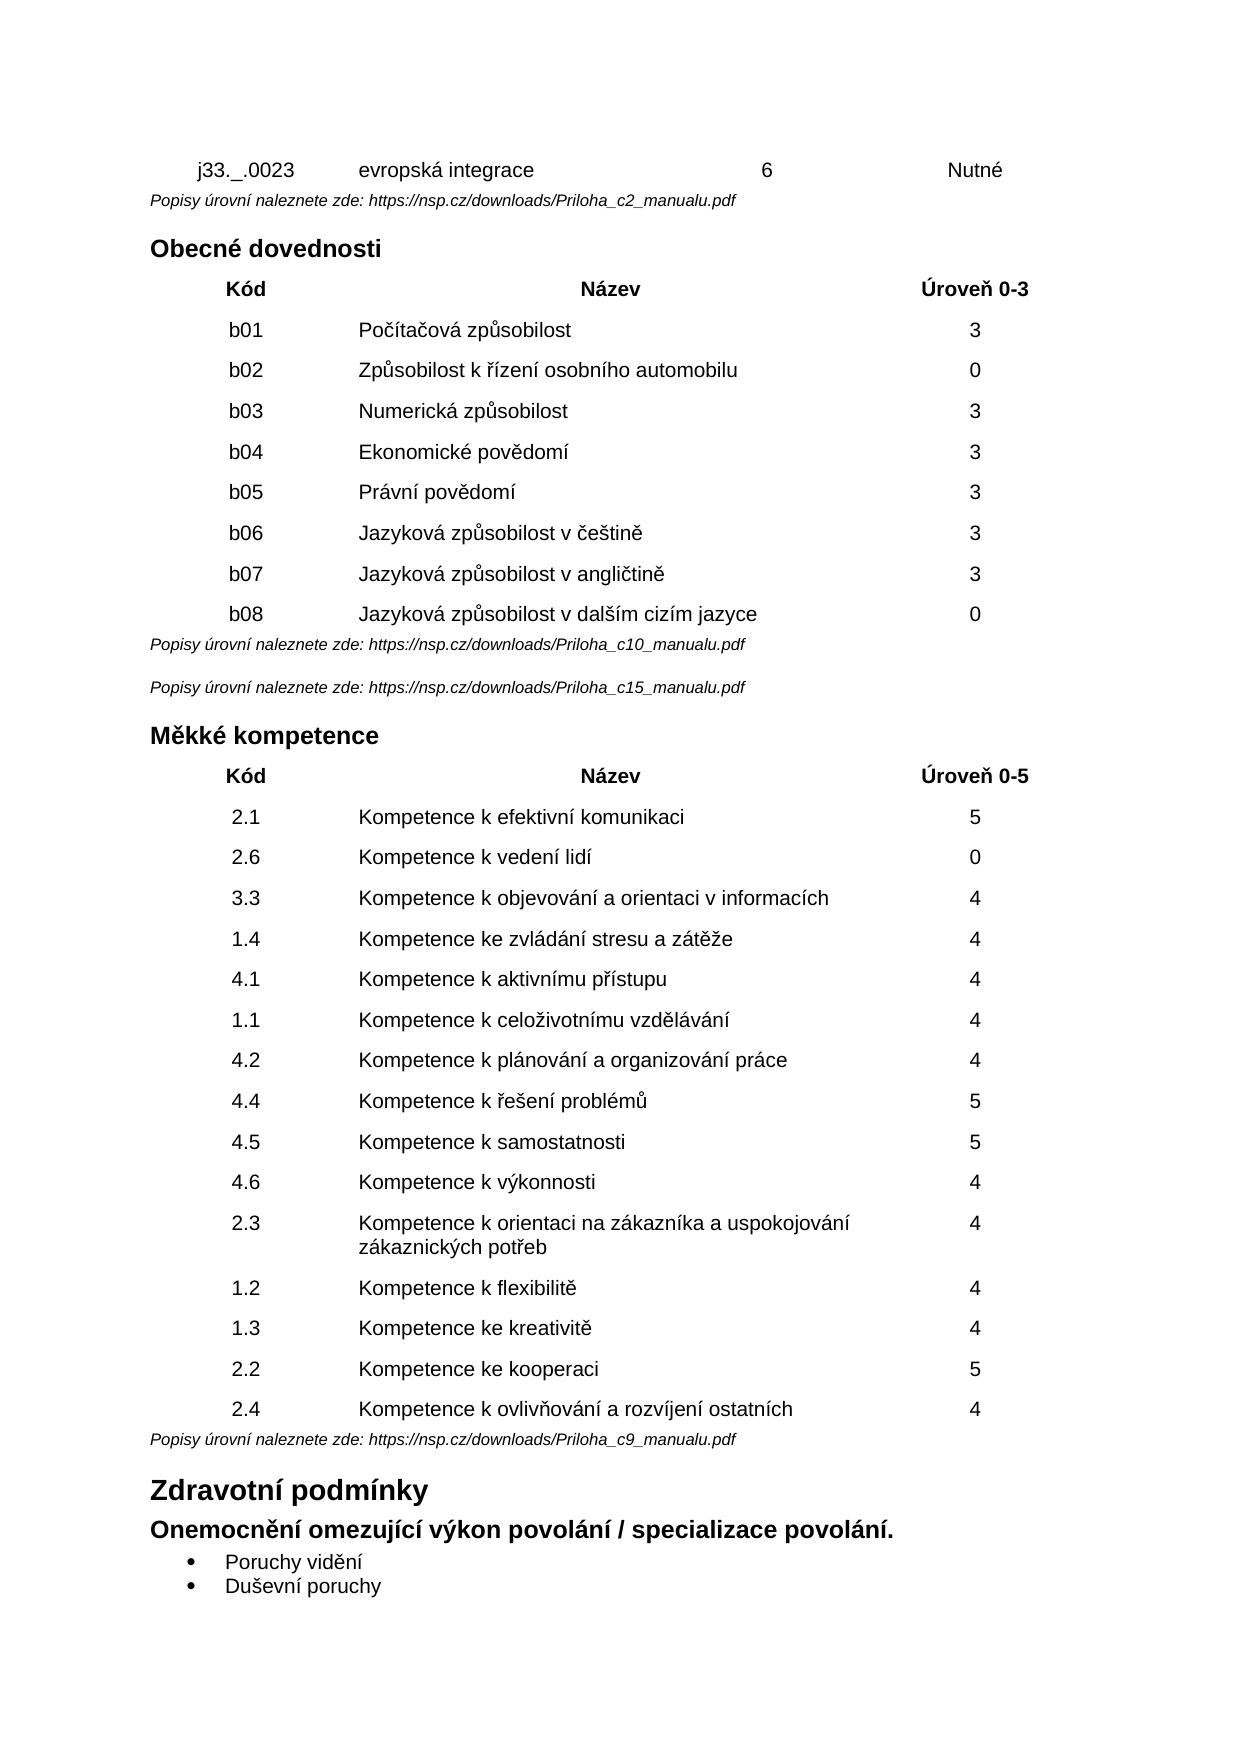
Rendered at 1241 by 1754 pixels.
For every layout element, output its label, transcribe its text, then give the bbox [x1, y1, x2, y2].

table_cell b02 [142, 350, 350, 391]
table_cell Kompetence k vedení lidí [350, 837, 871, 877]
table_cell 2.4 [142, 1389, 350, 1429]
table_cell 4 [871, 959, 1079, 999]
subtitle Měkké kompetence [150, 721, 1090, 749]
table_cell Kompetence k efektivní komunikaci [350, 796, 871, 837]
table_cell 2.3 [142, 1203, 350, 1267]
table_cell 5 [871, 1081, 1079, 1121]
table_cell Kompetence k celoživotnímu vzdělávání [350, 999, 871, 1040]
table_cell 4 [871, 1308, 1079, 1348]
table_cell Kompetence ke kreativitě [350, 1308, 871, 1348]
table_header Úroveň 0-3 [871, 269, 1079, 309]
table_cell 0 [871, 837, 1079, 877]
table_header Kód [142, 756, 350, 796]
table_cell Právní povědomí [350, 472, 871, 512]
table_cell b04 [142, 431, 350, 472]
table_cell Kompetence k ovlivňování a rozvíjení ostatních [350, 1389, 871, 1429]
table_cell 3 [871, 553, 1079, 594]
table_cell Ekonomické povědomí [350, 431, 871, 472]
table_cell 1.3 [142, 1308, 350, 1348]
table_cell 4 [871, 878, 1079, 918]
table_cell Kompetence k výkonnosti [350, 1162, 871, 1202]
text Popisy úrovní naleznete zde: https://nsp.cz/downloads/Priloha_c10_manualu.pdf [150, 634, 1090, 653]
table_cell 2.6 [142, 837, 350, 877]
table_cell 4 [871, 1162, 1079, 1202]
table_cell 5 [871, 1348, 1079, 1389]
table_cell 4 [871, 1389, 1079, 1429]
table_cell evropská integrace [350, 150, 662, 191]
subtitle Onemocnění omezující výkon povolání / specializace povolání. [150, 1514, 1090, 1543]
table_cell 3 [871, 472, 1079, 512]
table_cell 5 [871, 1121, 1079, 1162]
table_cell Kompetence ke zvládání stresu a zátěže [350, 918, 871, 959]
table_cell b07 [142, 553, 350, 594]
table_cell 2.1 [142, 796, 350, 837]
table_cell 4 [871, 1203, 1079, 1267]
table_cell Kompetence k samostatnosti [350, 1121, 871, 1162]
table_cell 4 [871, 918, 1079, 959]
table_cell 4.6 [142, 1162, 350, 1202]
table_cell 4 [871, 1040, 1079, 1081]
table_cell 4.5 [142, 1121, 350, 1162]
table_cell Kompetence k plánování a organizování práce [350, 1040, 871, 1081]
list Duševní poruchy [187, 1574, 1090, 1598]
table_cell 0 [871, 594, 1079, 634]
table_cell Jazyková způsobilost v angličtině [350, 553, 871, 594]
table_cell 5 [871, 796, 1079, 837]
table_cell b08 [142, 594, 350, 634]
table_cell 1.4 [142, 918, 350, 959]
table_cell Způsobilost k řízení osobního automobilu [350, 350, 871, 391]
table_cell 3 [871, 431, 1079, 472]
table_cell 3.3 [142, 878, 350, 918]
table_cell Kompetence ke kooperaci [350, 1348, 871, 1389]
table_cell 4.1 [142, 959, 350, 999]
table_cell Kompetence k řešení problémů [350, 1081, 871, 1121]
table_cell j33._.0023 [142, 150, 350, 191]
table_cell Jazyková způsobilost v češtině [350, 513, 871, 553]
text Popisy úrovní naleznete zde: https://nsp.cz/downloads/Priloha_c15_manualu.pdf [150, 677, 1090, 697]
table_cell 3 [871, 309, 1079, 350]
table_cell Numerická způsobilost [350, 391, 871, 431]
table_cell Kompetence k flexibilitě [350, 1267, 871, 1308]
table_header Název [350, 269, 871, 309]
table_cell 4.2 [142, 1040, 350, 1081]
list Poruchy vidění [187, 1549, 1090, 1574]
table_cell Nutné [871, 150, 1079, 191]
table_cell 0 [871, 350, 1079, 391]
table_cell 3 [871, 391, 1079, 431]
table_header Kód [142, 269, 350, 309]
text Popisy úrovní naleznete zde: https://nsp.cz/downloads/Priloha_c2_manualu.pdf [150, 191, 1090, 210]
table_cell Kompetence k aktivnímu přístupu [350, 959, 871, 999]
table_cell 1.1 [142, 999, 350, 1040]
table_cell 1.2 [142, 1267, 350, 1308]
text Popisy úrovní naleznete zde: https://nsp.cz/downloads/Priloha_c9_manualu.pdf [150, 1429, 1090, 1449]
table_cell 2.2 [142, 1348, 350, 1389]
table_header Název [350, 756, 871, 796]
table_cell 4 [871, 1267, 1079, 1308]
table_cell Počítačová způsobilost [350, 309, 871, 350]
table_cell b03 [142, 391, 350, 431]
table_cell Kompetence k orientaci na zákazníka a uspokojování zákaznických potřeb [350, 1203, 871, 1267]
table_cell 3 [871, 513, 1079, 553]
table_cell b05 [142, 472, 350, 512]
table_cell Jazyková způsobilost v dalším cizím jazyce [350, 594, 871, 634]
table_header Úroveň 0-5 [871, 756, 1079, 796]
table_cell 6 [663, 150, 871, 191]
table_cell b06 [142, 513, 350, 553]
table_cell 4.4 [142, 1081, 350, 1121]
subtitle Obecné dovednosti [150, 234, 1090, 262]
table_cell b01 [142, 309, 350, 350]
table_cell 4 [871, 999, 1079, 1040]
table_cell Kompetence k objevování a orientaci v informacích [350, 878, 871, 918]
subtitle Zdravotní podmínky [150, 1473, 1090, 1506]
